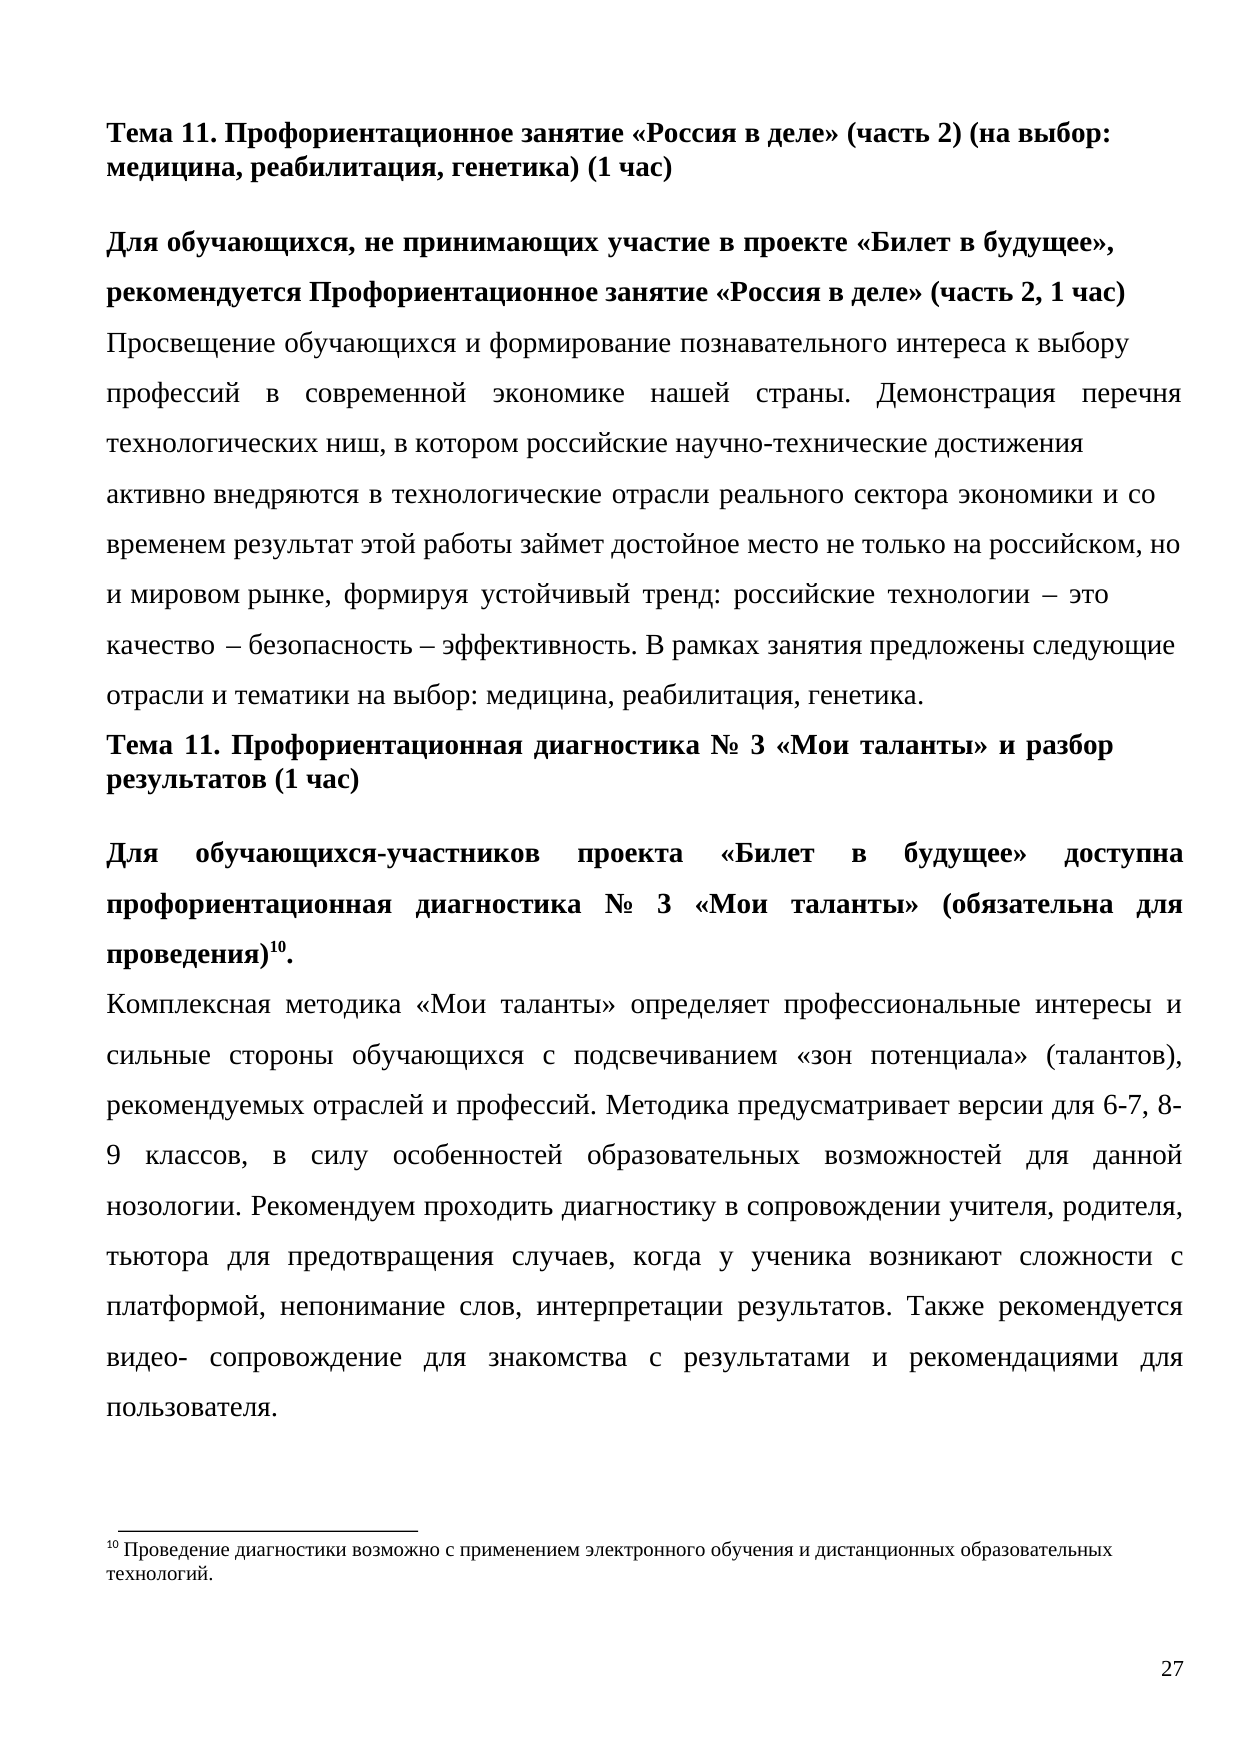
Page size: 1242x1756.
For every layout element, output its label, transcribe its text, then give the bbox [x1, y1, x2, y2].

subtitle Тема 11. Профориентационная диагностика № 3 «Мои таланты» и разбор результатов (1 час) [106, 727, 1204, 794]
text 10 Проведение диагностики возможно с применением электронного обучения и дистанционных образовательных технологий. [106, 1532, 1204, 1584]
text Комплексная методика «Мои таланты» определяет профессиональные интересы и сильные стороны обучающихся с подсвечиванием «зон потенциала» (талантов), рекомендуемых отраслей и профессий. Методика предусматривает версии для 6-7, 8-9 классов, в силу особенностей образовательных возможностей для данной нозологии. Рекомендуем проходить диагностику в сопровождении учителя, родителя, тьютора для предотвращения случаев, когда у ученика возникают сложности с платформой, непонимание слов, интерпретации результатов. Также рекомендуется видео- сопровождение для знакомства с результатами и рекомендациями для пользователя. [106, 987, 1183, 1423]
text Для обучающихся, не принимающих участие в проекте «Билет в будущее», рекомендуется Профориентационное занятие «Россия в деле» (часть 2, 1 час) Просвещение обучающихся и формирование познавательного интереса к выбору профессий в современной экономике нашей страны. Демонстрация перечня технологических ниш, в котором российские научно-технические достижения активно внедряются в технологические отрасли реального сектора экономики и со временем результат этой работы займет достойное место не только на российском, но и мировом рынке, формируя устойчивый тренд: российские технологии – это качество – безопасность – эффективность. В рамках занятия предложены следующие отрасли и тематики на выбор: медицина, реабилитация, генетика. [106, 224, 1184, 711]
subtitle Тема 11. Профориентационное занятие «Россия в деле» (часть 2) (на выбор: медицина, реабилитация, генетика) (1 час) [106, 115, 1204, 182]
text Для обучающихся-участников проекта «Билет в будущее» доступна профориентационная диагностика № 3 «Мои таланты» (обязательна для проведения)10. [106, 836, 1183, 970]
